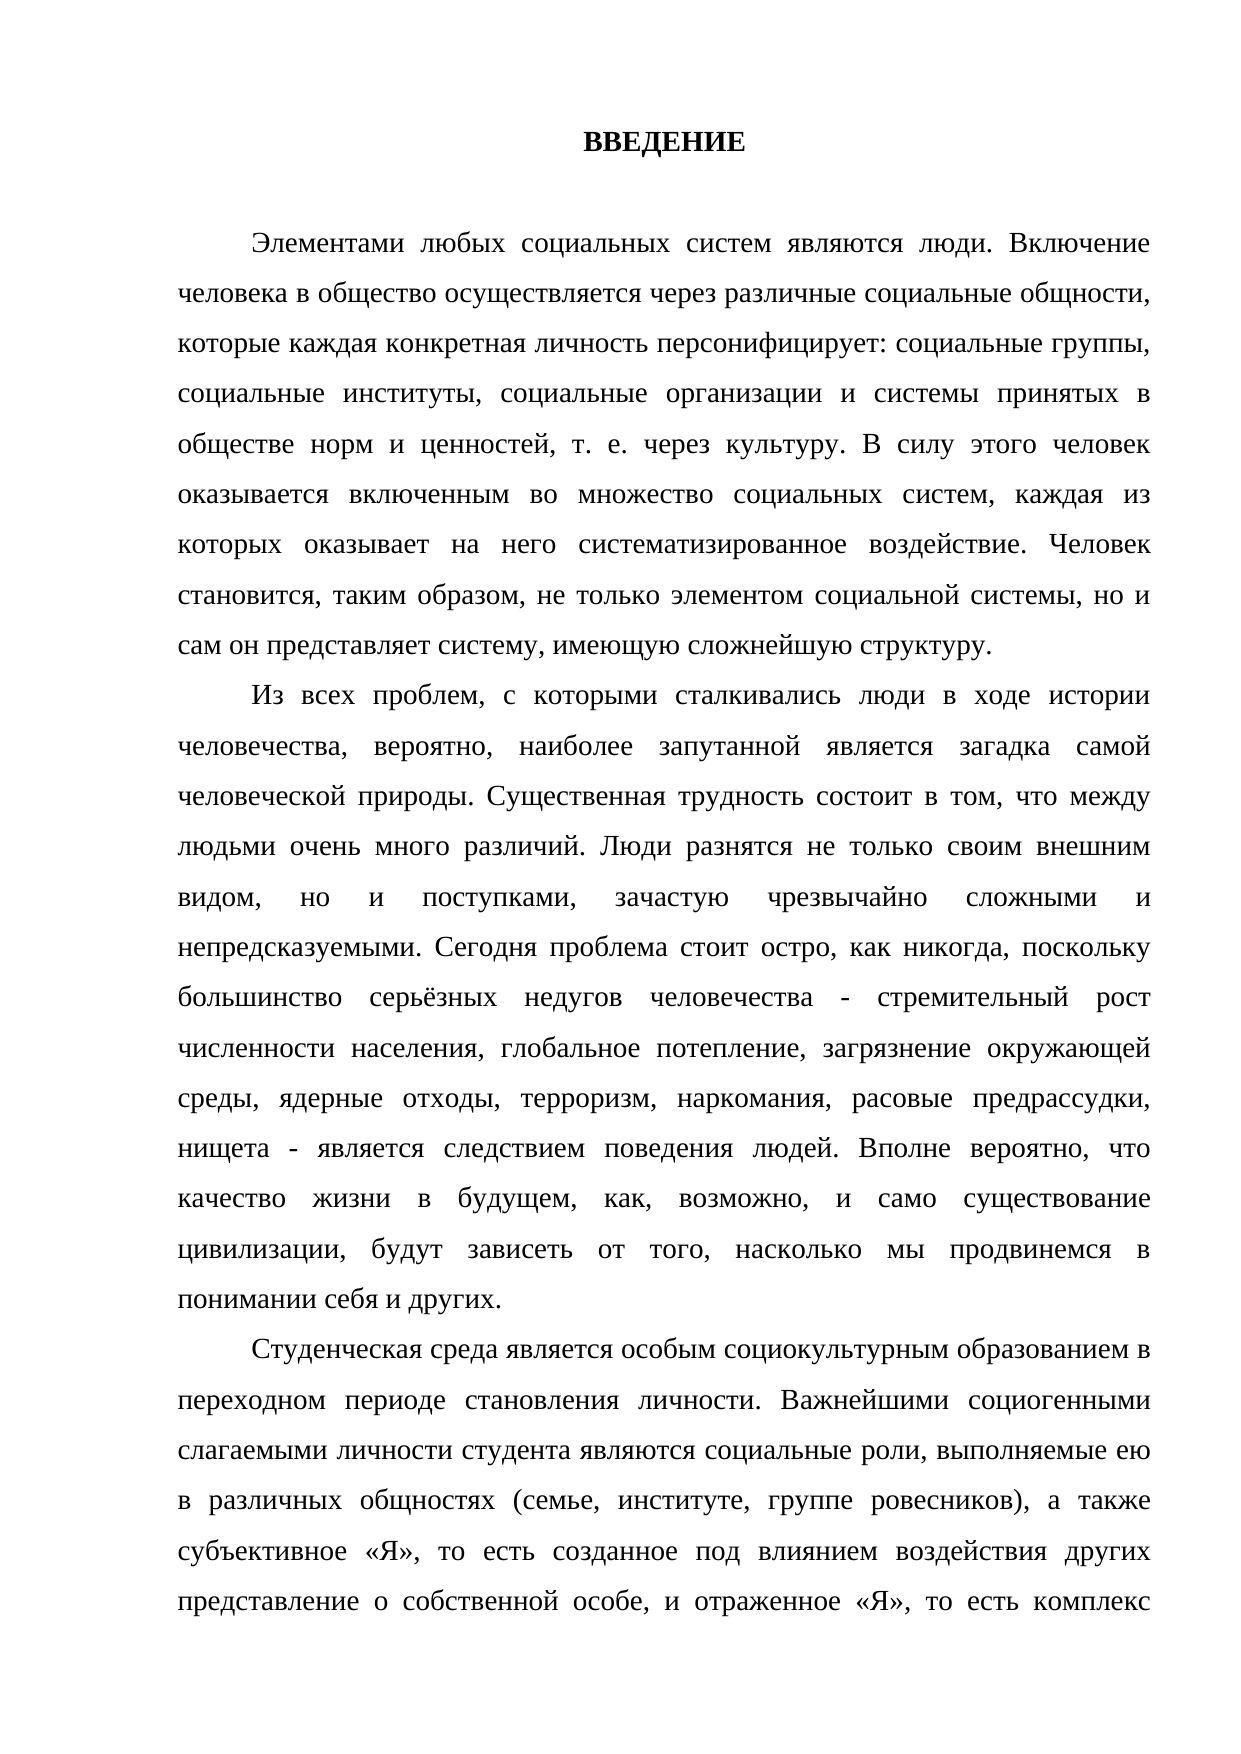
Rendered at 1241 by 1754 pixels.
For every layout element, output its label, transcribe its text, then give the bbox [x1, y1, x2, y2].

subtitle Введение [177, 124, 1152, 158]
text Элементами любых социальных систем являются люди. Включение человека в общество осуществляется через различные социальные общности, которые каждая конкретная личность персонифицирует: социальные группы, социальные институты, социальные организации и системы принятых в обществе норм и ценностей, т. е. через культуру. В силу этого человек оказывается включенным во множество социальных систем, каждая из которых оказывает на него систематизированное воздействие. Человек становится, таким образом, не только элементом социальной системы, но и сам он представляет систему, имеющую сложнейшую структуру. [177, 225, 1152, 661]
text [177, 1332, 1152, 1617]
text Из всех проблем, с которыми сталкивались люди в ходе истории человечества, вероятно, наиболее запутанной является загадка самой человеческой природы. Существенная трудность состоит в том, что между людьми очень много различий. Люди разнятся не только своим внешним видом, но и поступками, зачастую чрезвычайно сложными и непредсказуемыми. Сегодня проблема стоит остро, как никогда, поскольку большинство серьёзных недугов человечества - стремительный рост численности населения, глобальное потепление, загрязнение окружающей среды, ядерные отходы, терроризм, наркомания, расовые предрассудки, нищета - является следствием поведения людей. Вполне вероятно, что качество жизни в будущем, как, возможно, и само существование цивилизации, будут зависеть от того, насколько мы продвинемся в понимании себя и других. [177, 677, 1152, 1315]
